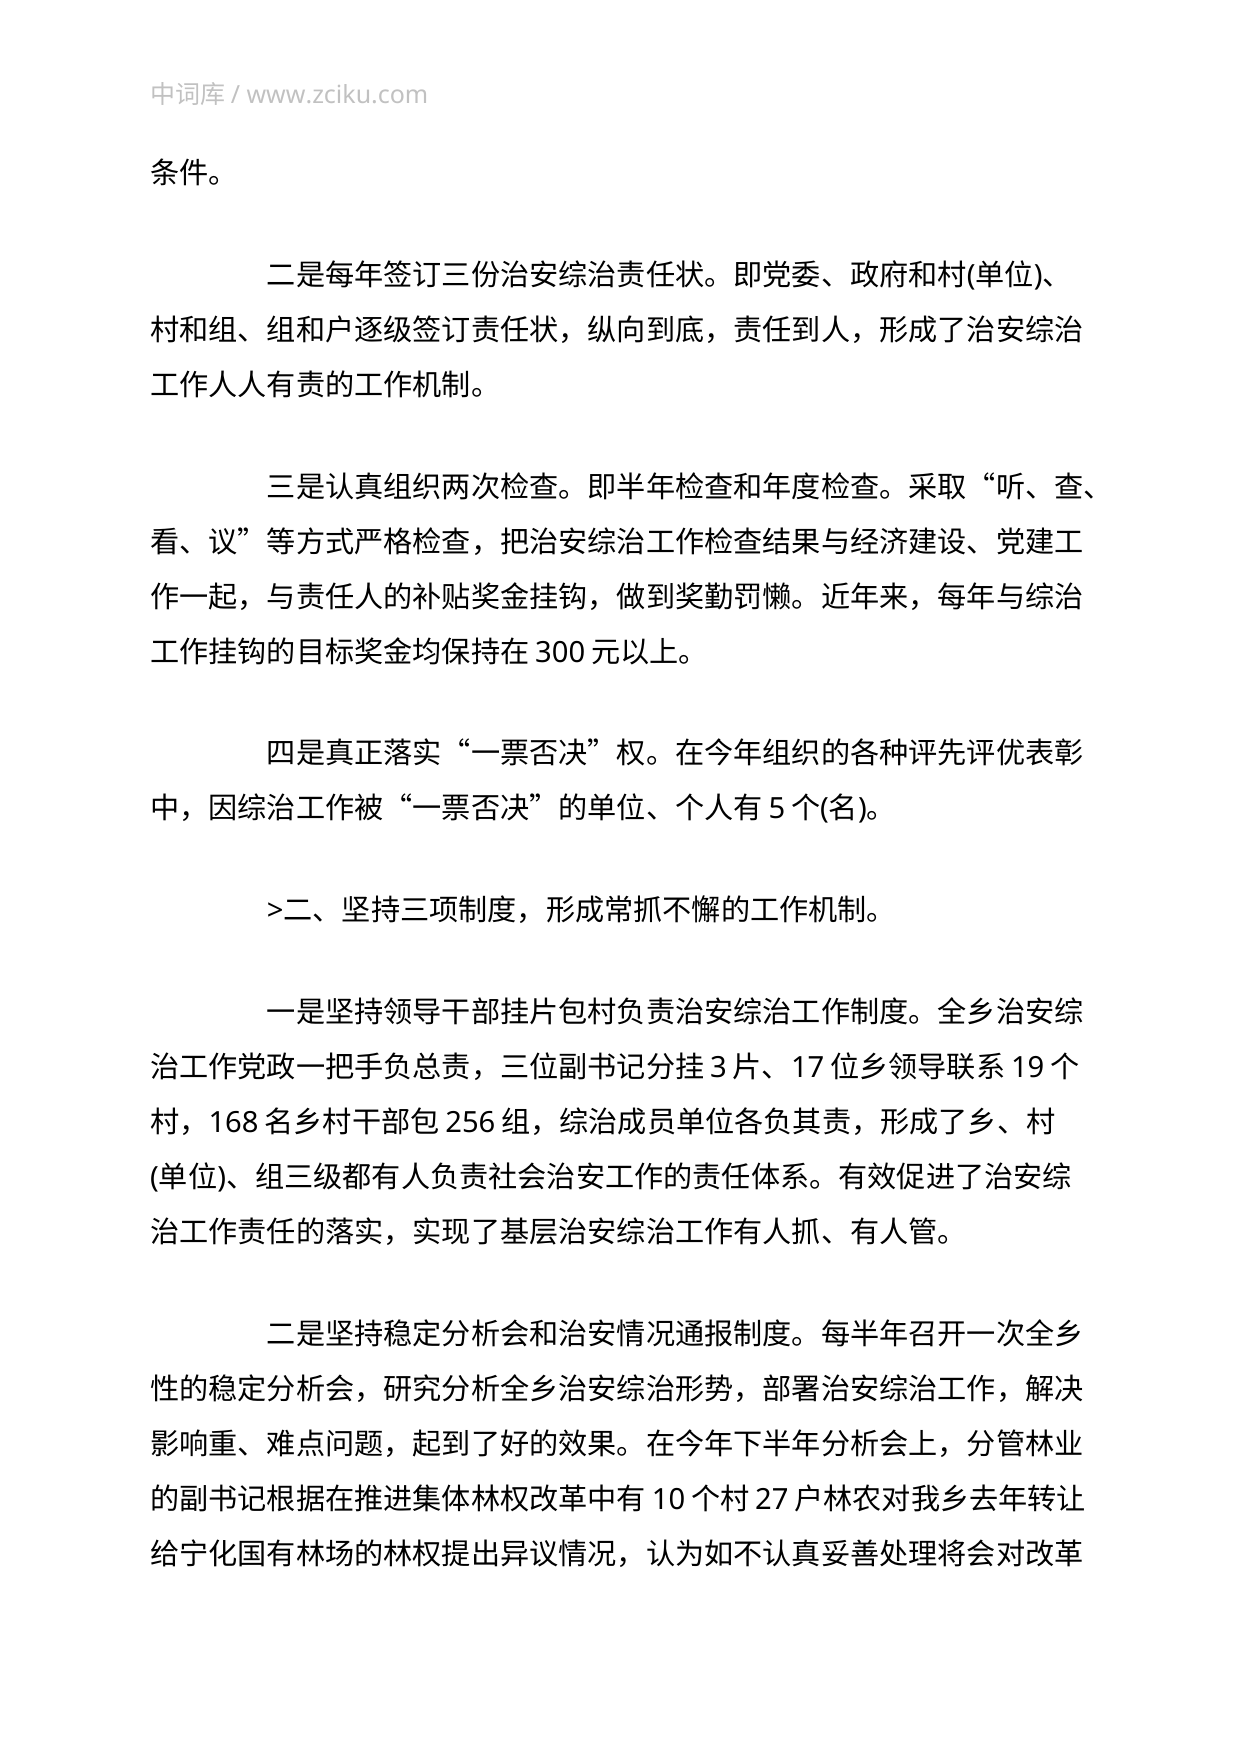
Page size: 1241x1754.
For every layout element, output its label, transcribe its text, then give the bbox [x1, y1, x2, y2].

text 二是每年签订三份治安综治责任状。即党委、政府和村(单位)、村和组、组和户逐级签订责任状，纵向到底，责任到人，形成了治安综治工作人人有责的工作机制。 [150, 252, 1090, 404]
text 三是认真组织两次检查。即半年检查和年度检查。采取“听、查、看、议”等方式严格检查，把治安综治工作检查结果与经济建设、党建工作一起，与责任人的补贴奖金挂钩，做到奖勤罚懒。近年来，每年与综治工作挂钩的目标奖金均保持在300元以上。 [150, 463, 1090, 671]
text 一是坚持领导干部挂片包村负责治安综治工作制度。全乡治安综治工作党政一把手负总责，三位副书记分挂3片、17位乡领导联系19个村，168名乡村干部包256组，综治成员单位各负其责，形成了乡、村(单位)、组三级都有人负责社会治安工作的责任体系。有效促进了治安综治工作责任的落实，实现了基层治安综治工作有人抓、有人管。 [150, 989, 1090, 1251]
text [150, 1311, 1090, 1573]
text 四是真正落实“一票否决”权。在今年组织的各种评先评优表彰中，因综治工作被“一票否决”的单位、个人有5个(名)。 [150, 730, 1090, 827]
text >二、坚持三项制度，形成常抓不懈的工作机制。 [150, 887, 1090, 929]
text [150, 150, 1090, 192]
